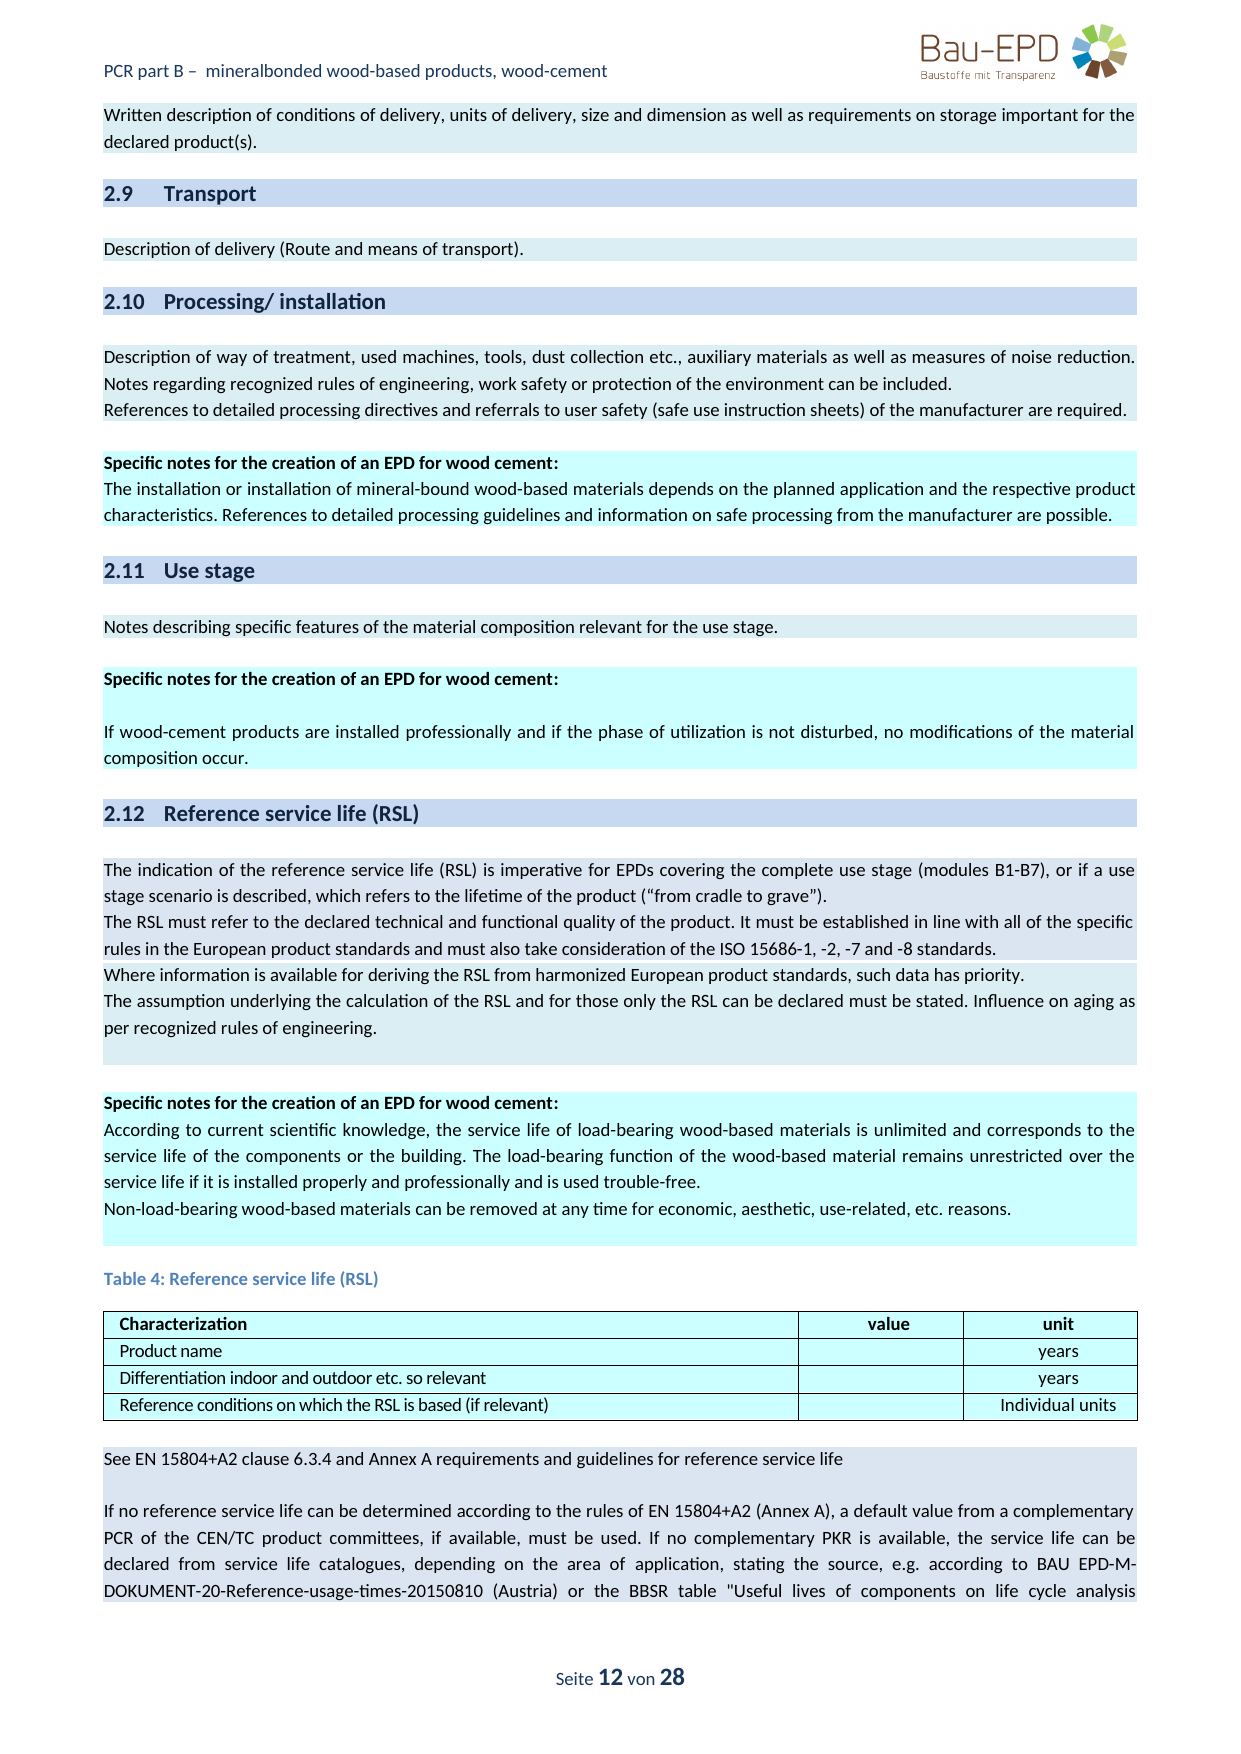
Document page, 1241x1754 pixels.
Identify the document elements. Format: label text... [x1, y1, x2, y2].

text The RSL must refer to the declared technical and functional quality of the product. It must be established in line with all of the specific rules in the European product standards and must also take consideration of the ISO 15686-1, -2, -7 and -8 standards. [103, 911, 1137, 960]
table_cell Individual units [964, 1394, 1137, 1419]
subtitle Reference service life (RSL) [103, 799, 1137, 827]
table_cell [799, 1394, 963, 1419]
table_header Characterization [104, 1312, 798, 1338]
text According to current scientific knowledge, the service life of load-bearing wood-based materials is unlimited and corresponds to the service life of the components or the building. The load-bearing function of the wood-based material remains unrestricted over the service life if it is installed properly and professionally and is used trouble-free. [103, 1118, 1137, 1193]
text Specific notes for the creation of an EPD for wood cement: [103, 451, 1137, 474]
text Where information is available for deriving the RSL from harmonized European product standards, such data has priority. [103, 963, 1137, 986]
picture [913, 22, 1130, 82]
text If wood-cement products are installed professionally and if the phase of utilization is not disturbed, no modifications of the material composition occur. [103, 720, 1137, 769]
table_cell Product name [104, 1339, 798, 1365]
text Description of way of treatment, used machines, tools, dust collection etc., auxiliary materials as well as measures of noise reduction. Notes regarding recognized rules of engineering, work safety or protection of the environment can be included. [103, 345, 1137, 395]
table_cell Reference conditions on which the RSL is based (if relevant) [104, 1394, 798, 1419]
text Specific notes for the creation of an EPD for wood cement: [103, 667, 1137, 690]
table_cell years [964, 1339, 1137, 1365]
table_header value [799, 1312, 963, 1338]
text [103, 1500, 1137, 1602]
table_cell [799, 1339, 963, 1365]
text Non-load-bearing wood-based materials can be removed at any time for economic, aesthetic, use-related, etc. reasons. [103, 1197, 1137, 1220]
table_cell Differentiation indoor and outdoor etc. so relevant [104, 1366, 798, 1392]
text Written description of conditions of delivery, units of delivery, size and dimension as well as requirements on storage important for the declared product(s). [103, 103, 1137, 153]
text Description of delivery (Route and means of transport). [103, 238, 1137, 261]
subtitle Processing/ installation [103, 287, 1137, 315]
text The assumption underlying the calculation of the RSL and for those only the RSL can be declared must be stated. Influence on aging as per recognized rules of engineering. [103, 989, 1137, 1039]
table_header unit [964, 1312, 1137, 1338]
text Specific notes for the creation of an EPD for wood cement: [103, 1092, 1137, 1114]
text The installation or installation of mineral-bound wood-based materials depends on the planned application and the respective product characteristics. References to detailed processing guidelines and information on safe processing from the manufacturer are possible. [103, 477, 1137, 526]
subtitle Use stage [103, 556, 1137, 584]
subtitle Transport [103, 179, 1137, 207]
text References to detailed processing directives and referrals to user safety (safe use instruction sheets) of the manufacturer are required. [103, 398, 1137, 421]
table_cell [799, 1366, 963, 1392]
text Table 4: Reference service life (RSL) [103, 1267, 1137, 1290]
text The indication of the reference service life (RSL) is imperative for EPDs covering the complete use stage (modules B1-B7), or if a use stage scenario is described, which refers to the lifetime of the product (“from cradle to grave”). [103, 858, 1137, 907]
text Notes describing specific features of the material composition relevant for the use stage. [103, 615, 1137, 638]
text See EN 15804+A2 clause 6.3.4 and Annex A requirements and guidelines for reference service life [103, 1447, 1137, 1470]
table_cell years [964, 1366, 1137, 1392]
